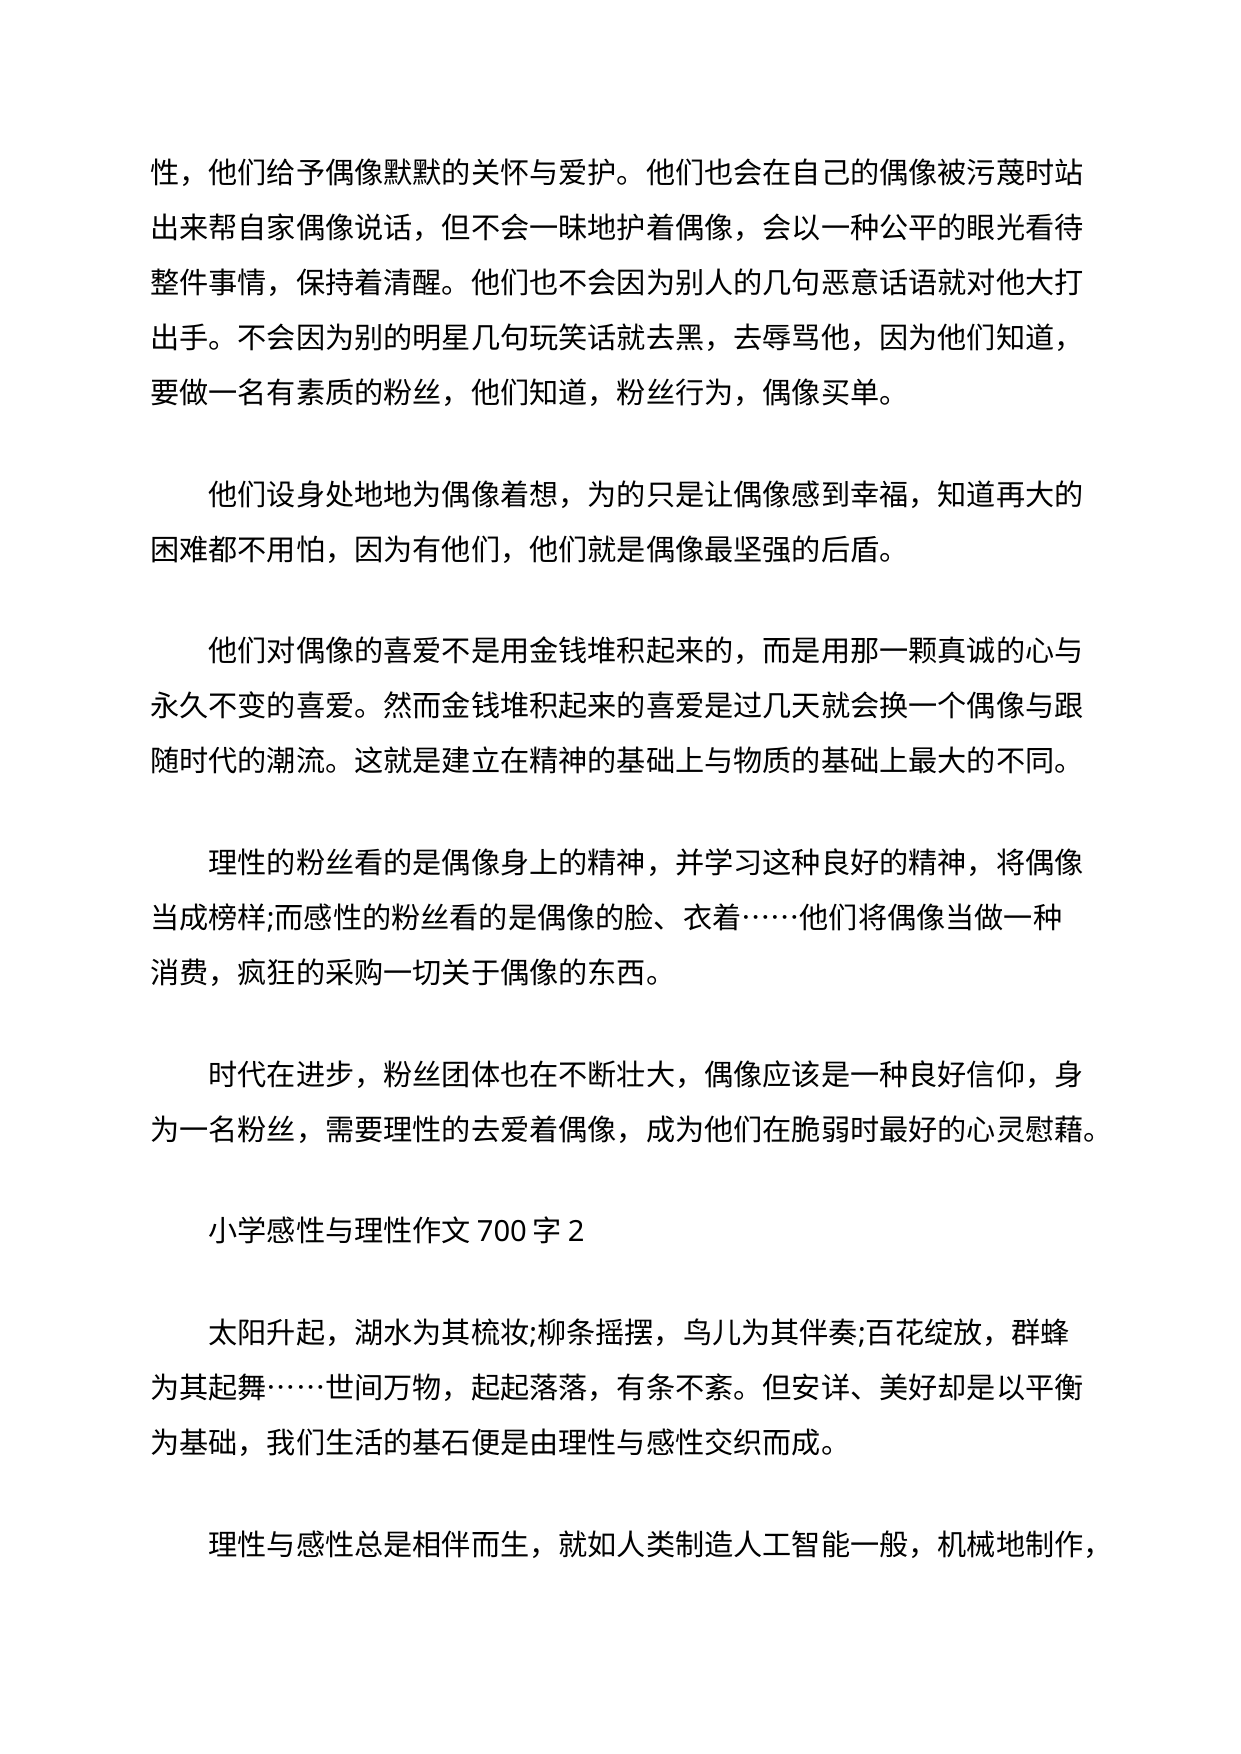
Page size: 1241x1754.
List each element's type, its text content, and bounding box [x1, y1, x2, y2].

text 太阳升起，湖水为其梳妆;柳条摇摆，鸟儿为其伴奏;百花绽放，群蜂为其起舞……世间万物，起起落落，有条不紊。但安详、美好却是以平衡为基础，我们生活的基石便是由理性与感性交织而成。 [150, 1310, 1090, 1462]
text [150, 150, 1090, 412]
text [150, 1522, 1090, 1564]
text 时代在进步，粉丝团体也在不断壮大，偶像应该是一种良好信仰，身为一名粉丝，需要理性的去爱着偶像，成为他们在脆弱时最好的心灵慰藉。 [150, 1051, 1090, 1148]
text 他们设身处地地为偶像着想，为的只是让偶像感到幸福，知道再大的困难都不用怕，因为有他们，他们就是偶像最坚强的后盾。 [150, 471, 1090, 568]
text 理性的粉丝看的是偶像身上的精神，并学习这种良好的精神，将偶像当成榜样;而感性的粉丝看的是偶像的脸、衣着……他们将偶像当做一种消费，疯狂的采购一切关于偶像的东西。 [150, 839, 1090, 992]
text 小学感性与理性作文700字2 [150, 1208, 1090, 1250]
text 他们对偶像的喜爱不是用金钱堆积起来的，而是用那一颗真诚的心与永久不变的喜爱。然而金钱堆积起来的喜爱是过几天就会换一个偶像与跟随时代的潮流。这就是建立在精神的基础上与物质的基础上最大的不同。 [150, 628, 1090, 780]
